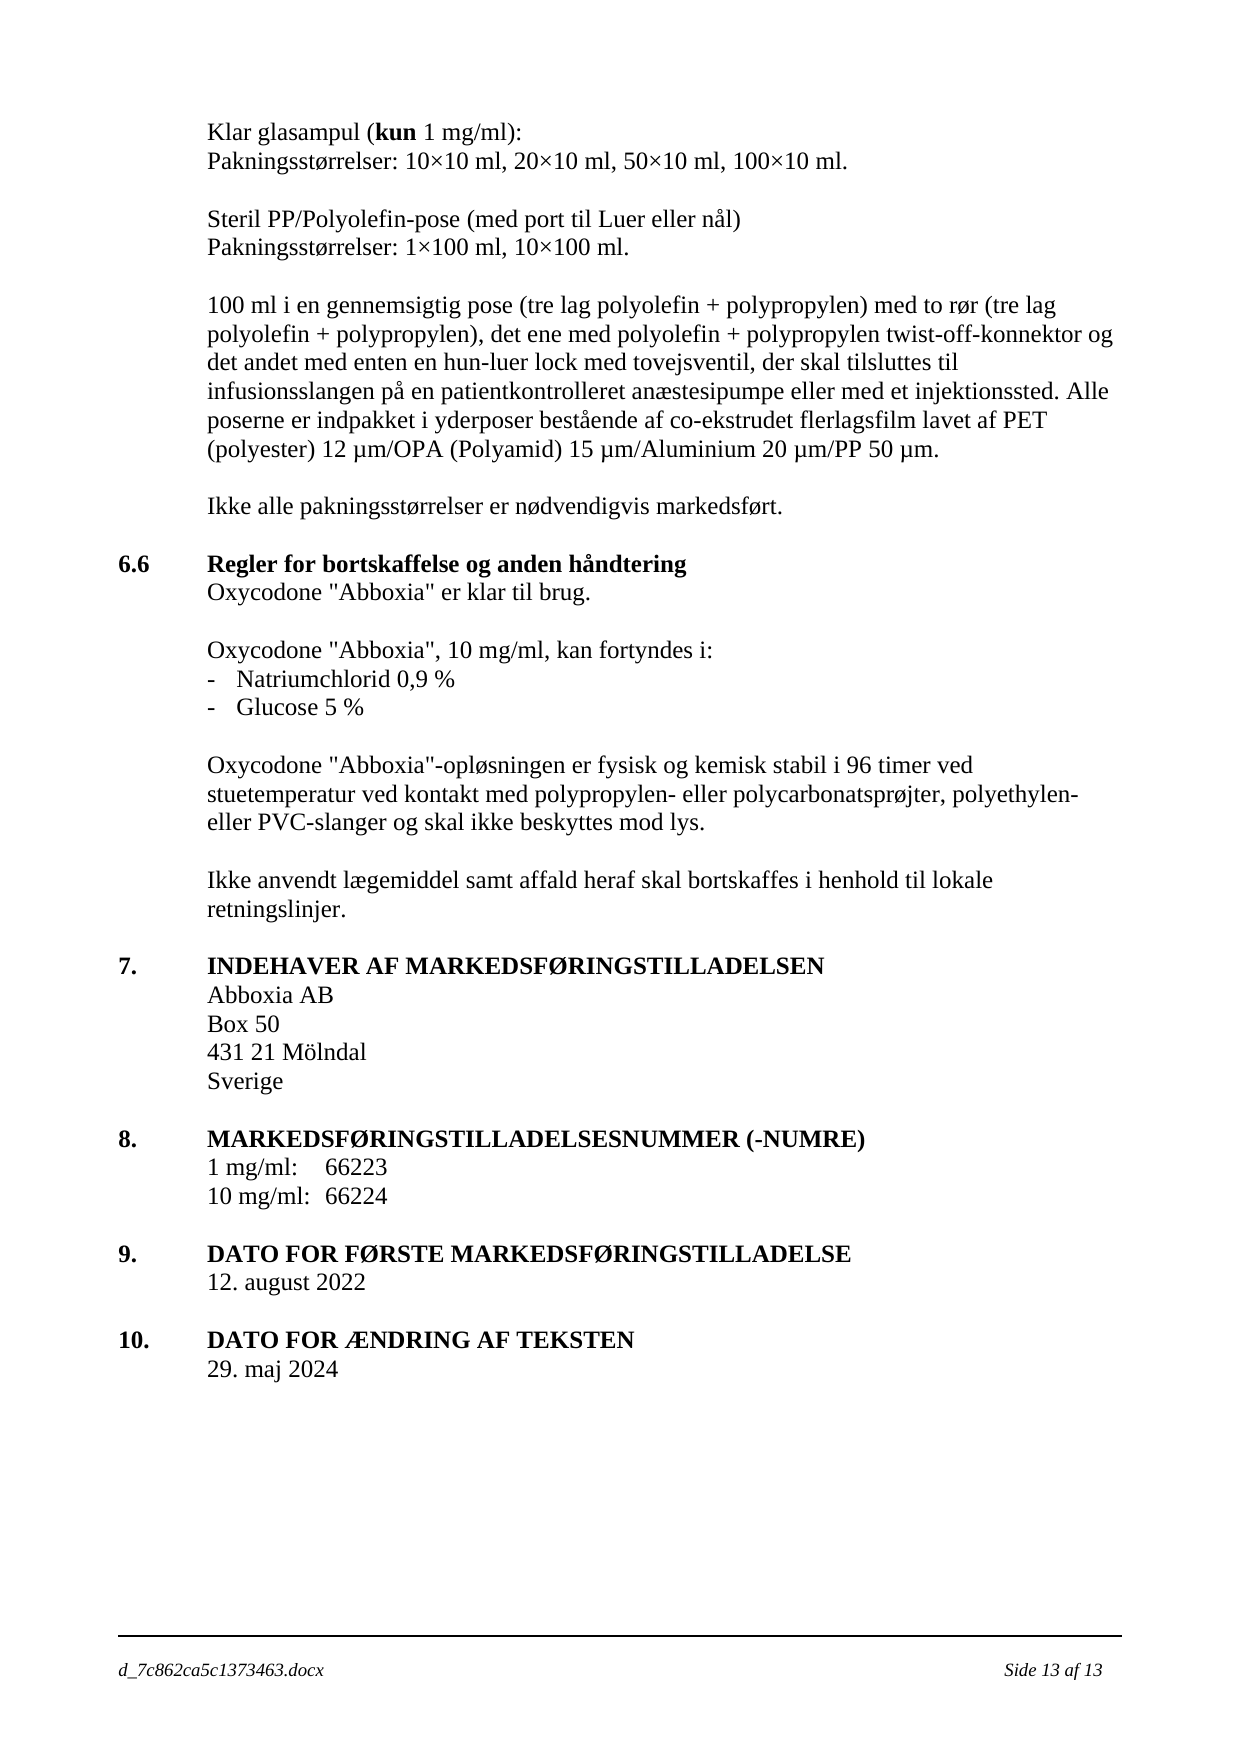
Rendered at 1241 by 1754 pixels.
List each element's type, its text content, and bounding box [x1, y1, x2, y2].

text 12. august 2022 [207, 1267, 1122, 1296]
text Steril PP/Polyolefin-pose (med port til Luer eller nål) [207, 204, 1122, 232]
text Pakningsstørrelser: 1×100 ml, 10×100 ml. [207, 232, 1122, 261]
text Sverige [207, 1066, 1122, 1095]
text Abboxia AB [207, 980, 1122, 1009]
text Pakningsstørrelser: 10×10 ml, 20×10 ml, 50×10 ml, 100×10 ml. [207, 146, 1122, 175]
text Oxycodone "Abboxia"-opløsningen er fysisk og kemisk stabil i 96 timer ved stuetemperatur ved kontakt med polypropylen- eller polycarbonatsprøjter, polyethylen- eller PVC-slanger og skal ikke beskyttes mod lys. [207, 750, 1122, 836]
list Natriumchlorid 0,9 % [207, 664, 1122, 692]
text Klar glasampul (kun 1 mg/ml): [207, 117, 1122, 146]
text 6.6 Regler for bortskaffelse og anden håndtering [118, 549, 1122, 577]
text Oxycodone "Abboxia", 10 mg/ml, kan fortyndes i: [207, 635, 1122, 664]
text 9. DATO FOR FØRSTE MARKEDSFØRINGSTILLADELSE [118, 1239, 1122, 1267]
text 10. DATO FOR ÆNDRING AF TEKSTEN [118, 1325, 1122, 1354]
text 100 ml i en gennemsigtig pose (tre lag polyolefin + polypropylen) med to rør (tre lag polyolefin + polypropylen), det ene med polyolefin + polypropylen twist-off-konnektor og det andet med enten en hun-luer lock med tovejsventil, der skal tilsluttes til infusionsslangen på en patientkontrolleret anæstesipumpe eller med et injektionssted. Alle poserne er indpakket i yderposer bestående af co-ekstrudet flerlagsfilm lavet af PET (polyester) 12 µm/OPA (Polyamid) 15 µm/Aluminium 20 µm/PP 50 µm. [207, 290, 1122, 462]
text 29. maj 2024 [207, 1354, 1122, 1382]
text Ikke anvendt lægemiddel samt affald heraf skal bortskaffes i henhold til lokale retningslinjer. [207, 865, 1122, 922]
text Oxycodone "Abboxia" er klar til brug. [207, 577, 1122, 606]
text 1 mg/ml: 66223 [207, 1152, 1122, 1181]
list Glucose 5 % [207, 692, 1122, 721]
text 7. INDEHAVER AF MARKEDSFØRINGSTILLADELSEN [118, 951, 1122, 980]
text Box 50 [207, 1009, 1122, 1037]
text 8. MARKEDSFØRINGSTILLADELSESNUMMER (-NUMRE) [118, 1124, 1122, 1152]
text Ikke alle pakningsstørrelser er nødvendigvis markedsført. [207, 491, 1122, 520]
text 10 mg/ml: 66224 [207, 1181, 1122, 1210]
text 431 21 Mölndal [207, 1037, 1122, 1066]
